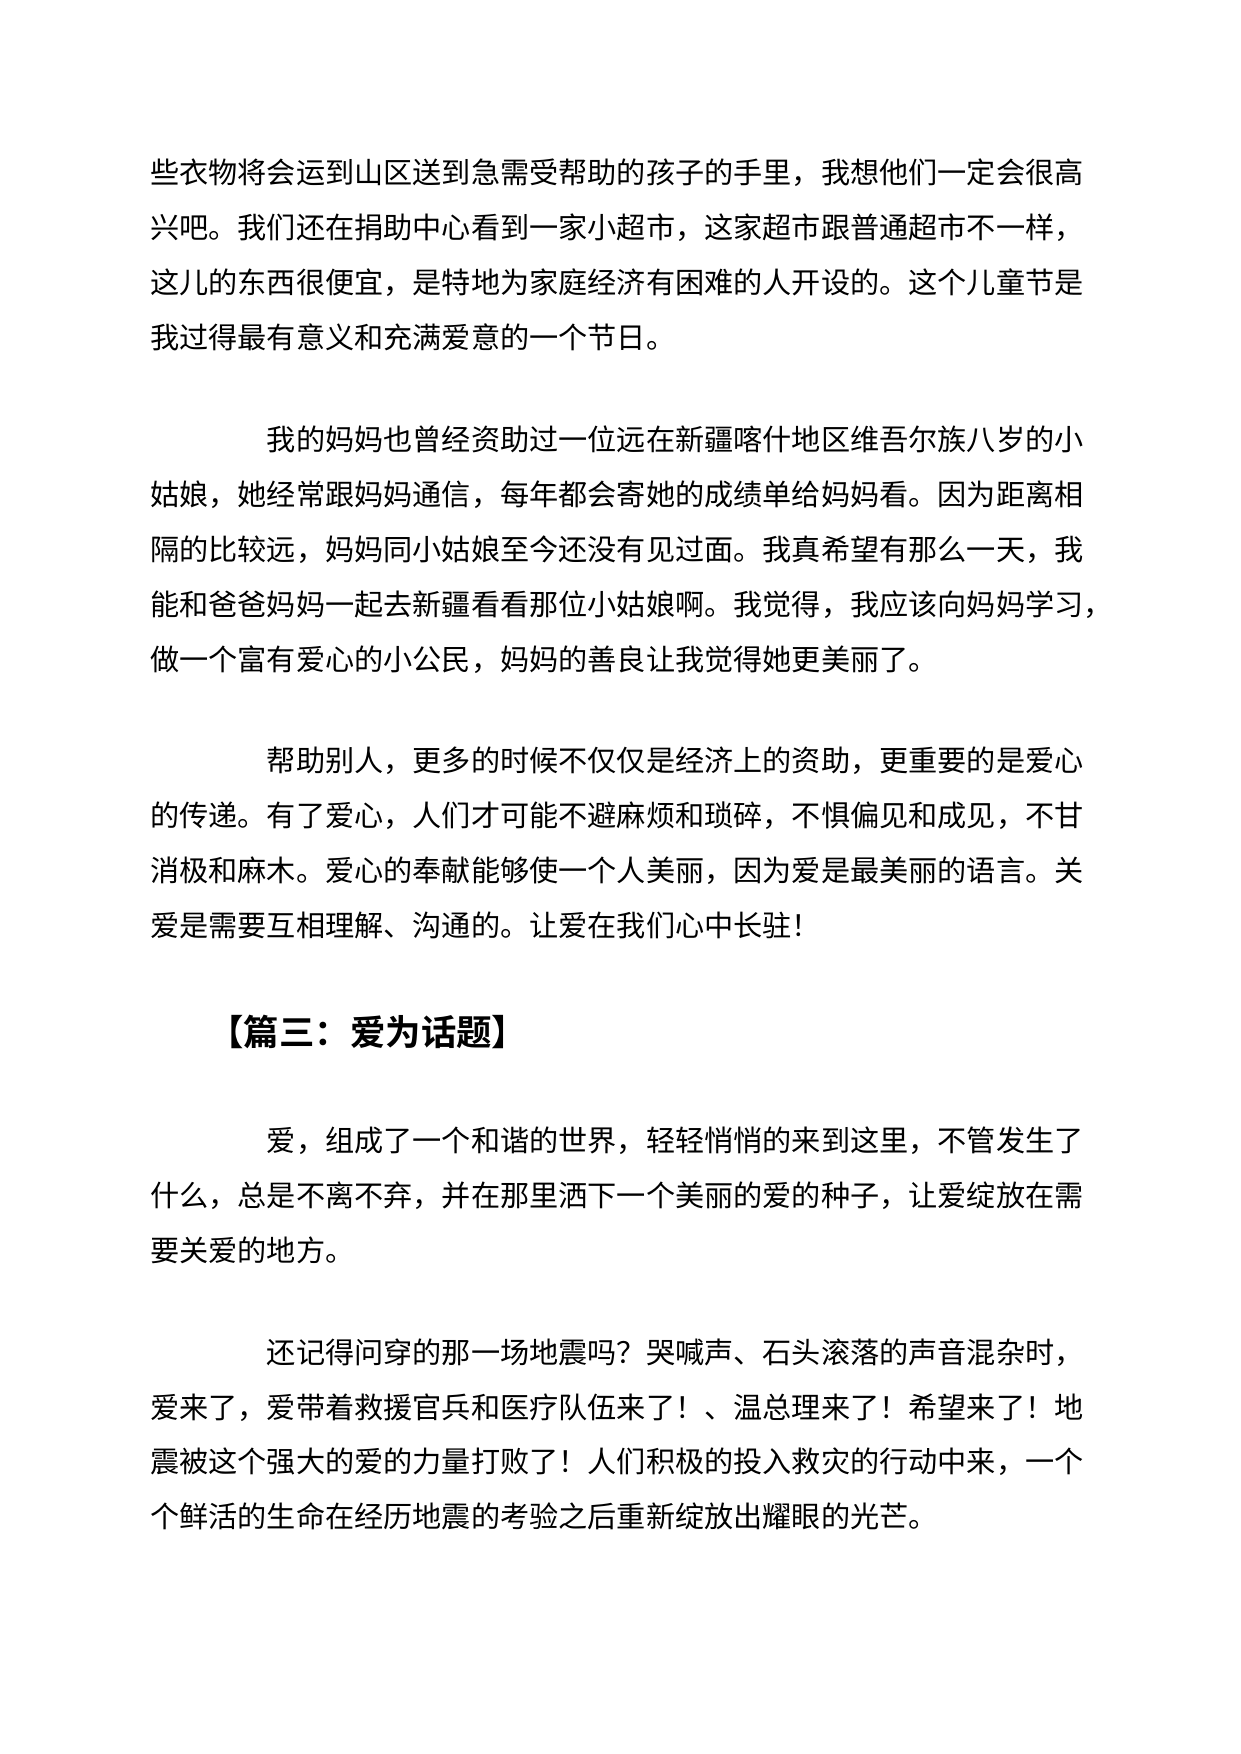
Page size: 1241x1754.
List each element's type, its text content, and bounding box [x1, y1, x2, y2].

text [150, 150, 1090, 357]
text 还记得问穿的那一场地震吗？哭喊声、石头滚落的声音混杂时，爱来了，爱带着救援官兵和医疗队伍来了！、温总理来了！希望来了！地震被这个强大的爱的力量打败了！人们积极的投入救灾的行动中来，一个个鲜活的生命在经历地震的考验之后重新绽放出耀眼的光芒。 [150, 1329, 1090, 1536]
text 帮助别人，更多的时候不仅仅是经济上的资助，更重要的是爱心的传递。有了爱心，人们才可能不避麻烦和琐碎，不惧偏见和成见，不甘消极和麻木。爱心的奉献能够使一个人美丽，因为爱是最美丽的语言。关爱是需要互相理解、沟通的。让爱在我们心中长驻！ [150, 738, 1090, 945]
text 爱，组成了一个和谐的世界，轻轻悄悄的来到这里，不管发生了什么，总是不离不弃，并在那里洒下一个美丽的爱的种子，让爱绽放在需要关爱的地方。 [150, 1118, 1090, 1270]
text 【篇三：爱为话题】 [150, 1004, 1090, 1056]
text 我的妈妈也曾经资助过一位远在新疆喀什地区维吾尔族八岁的小姑娘，她经常跟妈妈通信，每年都会寄她的成绩单给妈妈看。因为距离相隔的比较远，妈妈同小姑娘至今还没有见过面。我真希望有那么一天，我能和爸爸妈妈一起去新疆看看那位小姑娘啊。我觉得，我应该向妈妈学习，做一个富有爱心的小公民，妈妈的善良让我觉得她更美丽了。 [150, 416, 1090, 678]
